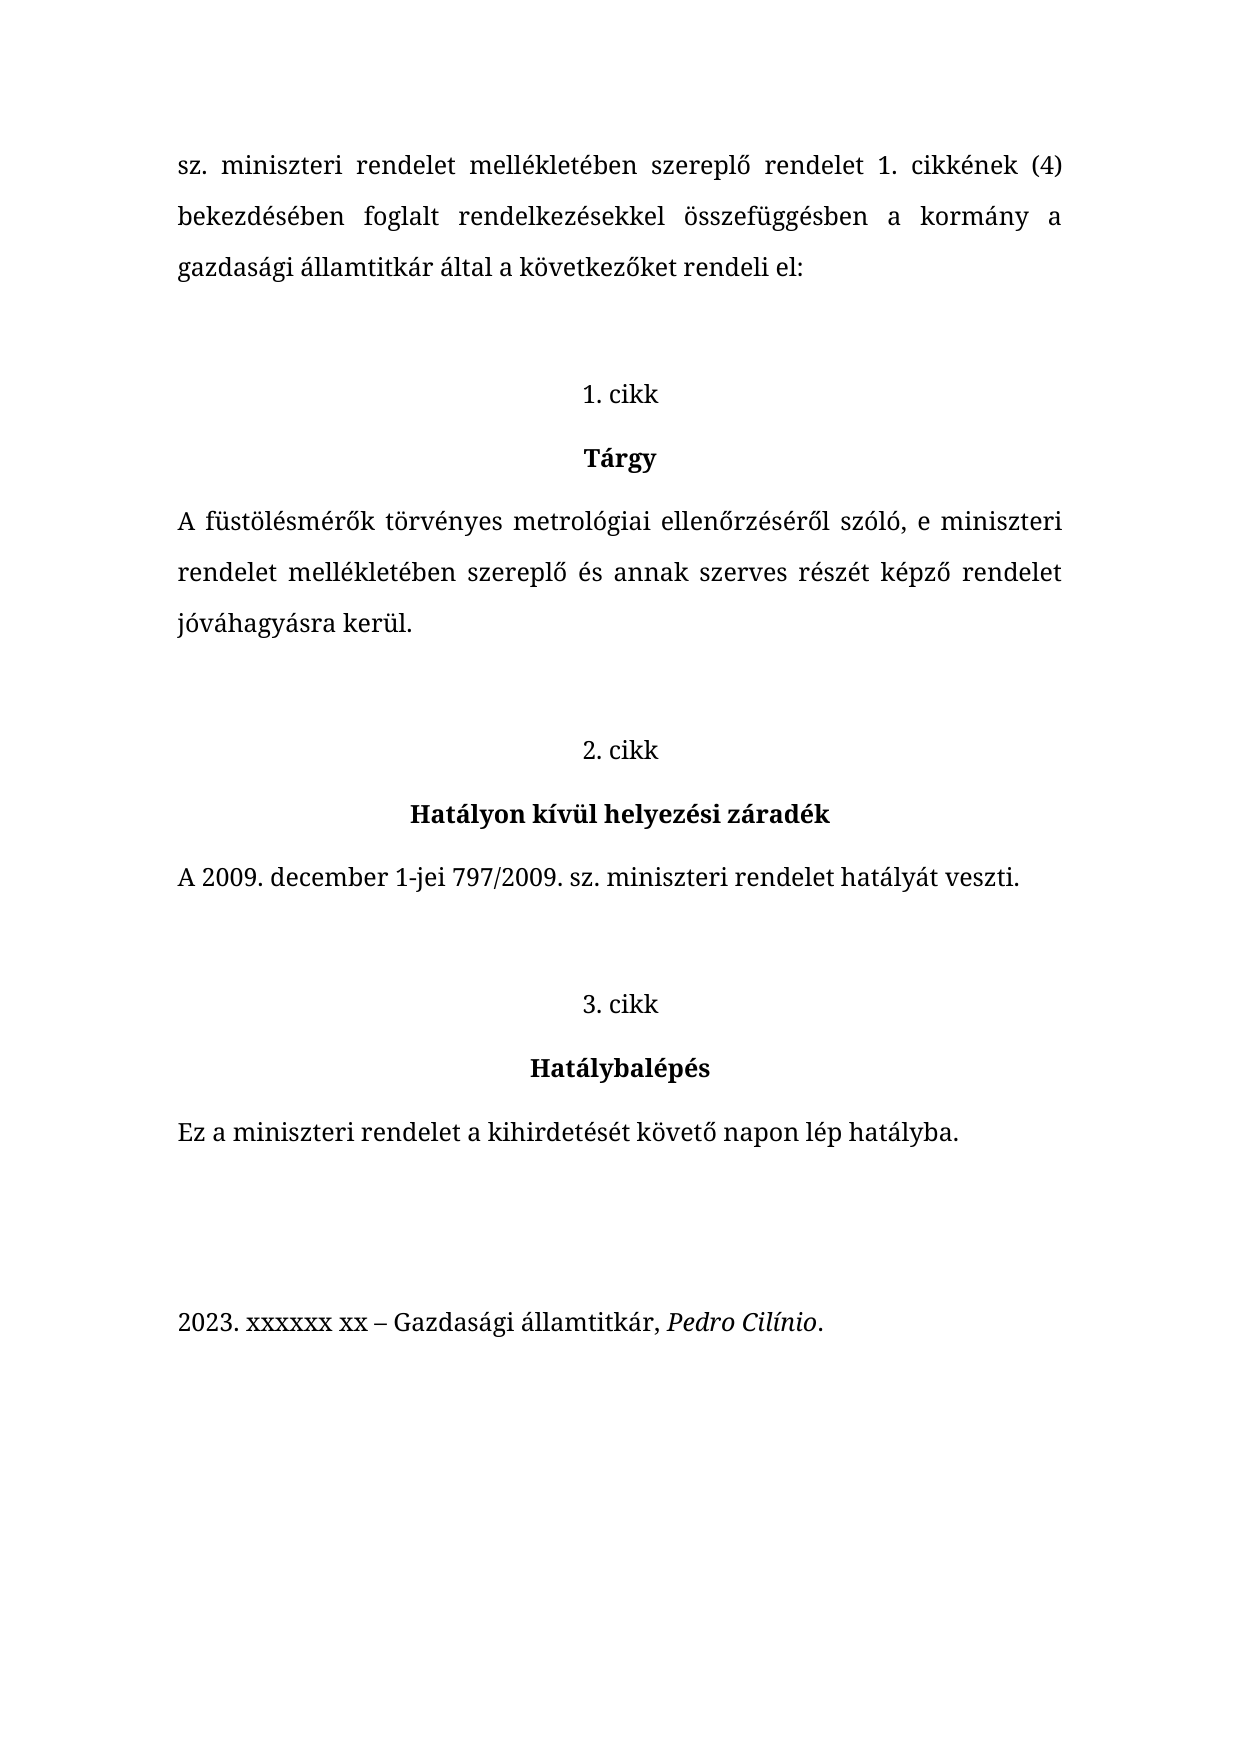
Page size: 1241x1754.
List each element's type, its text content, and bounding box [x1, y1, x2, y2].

text 2023. xxxxxx xx – Gazdasági államtitkár, Pedro Cilínio. [177, 1305, 1063, 1339]
text Hatályon kívül helyezési záradék [177, 797, 1063, 831]
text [177, 148, 1063, 284]
text 2. cikk [177, 733, 1063, 767]
text A füstölésmérők törvényes metrológiai ellenőrzéséről szóló, e miniszteri rendelet mellékletében szereplő és annak szerves részét képző rendelet jóváhagyásra kerül. [177, 504, 1063, 640]
text 3. cikk [177, 987, 1063, 1021]
text A 2009. december 1-jei 797/2009. sz. miniszteri rendelet hatályát veszti. [177, 860, 1063, 894]
text Ez a miniszteri rendelet a kihirdetését követő napon lép hatályba. [177, 1114, 1063, 1148]
text Tárgy [177, 440, 1063, 474]
text Hatálybalépés [177, 1051, 1063, 1085]
text 1. cikk [177, 377, 1063, 411]
